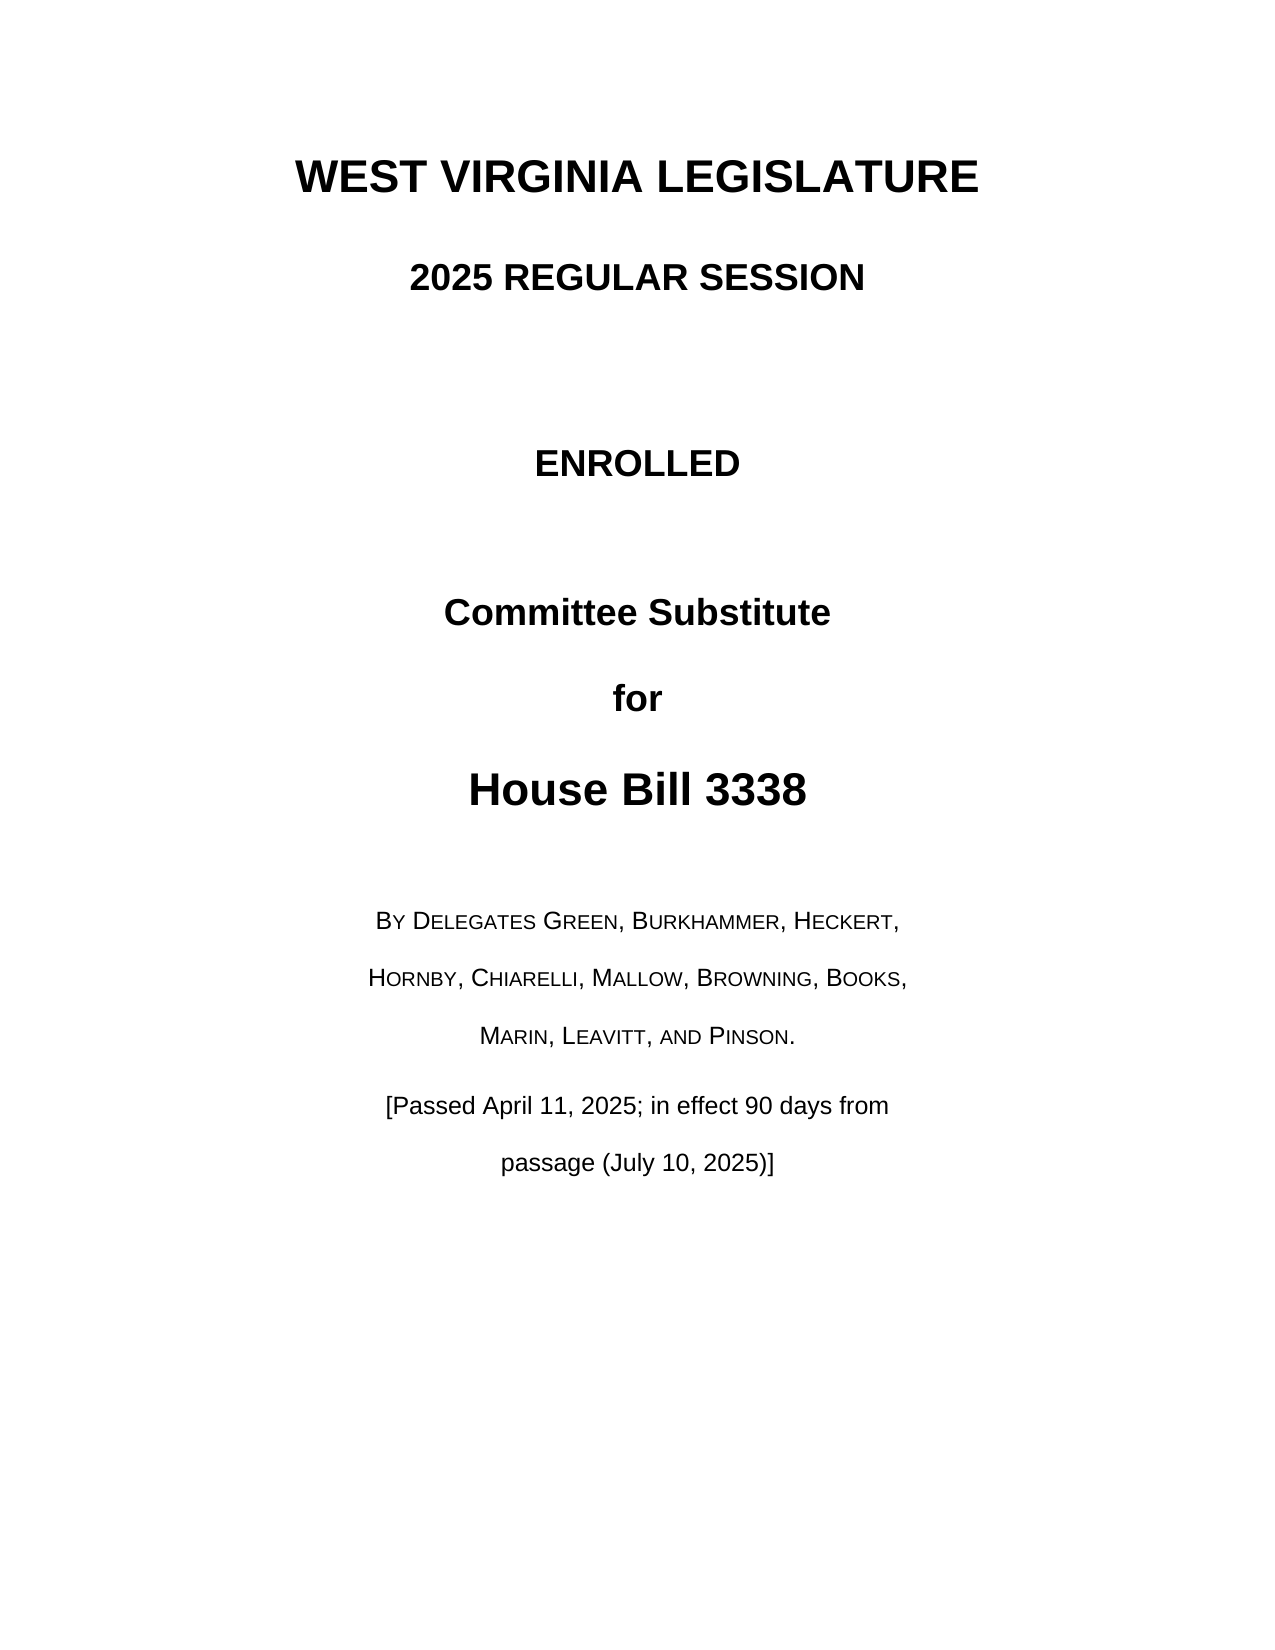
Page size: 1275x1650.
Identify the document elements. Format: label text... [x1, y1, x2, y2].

text Bill [150, 763, 1125, 816]
title for [150, 677, 1125, 720]
text By [337, 906, 937, 1049]
title WEST virginia legislature [150, 150, 1125, 203]
text [] [337, 1091, 937, 1177]
title ENROLLED [150, 442, 1125, 485]
title 2025 regular session [150, 255, 1125, 298]
